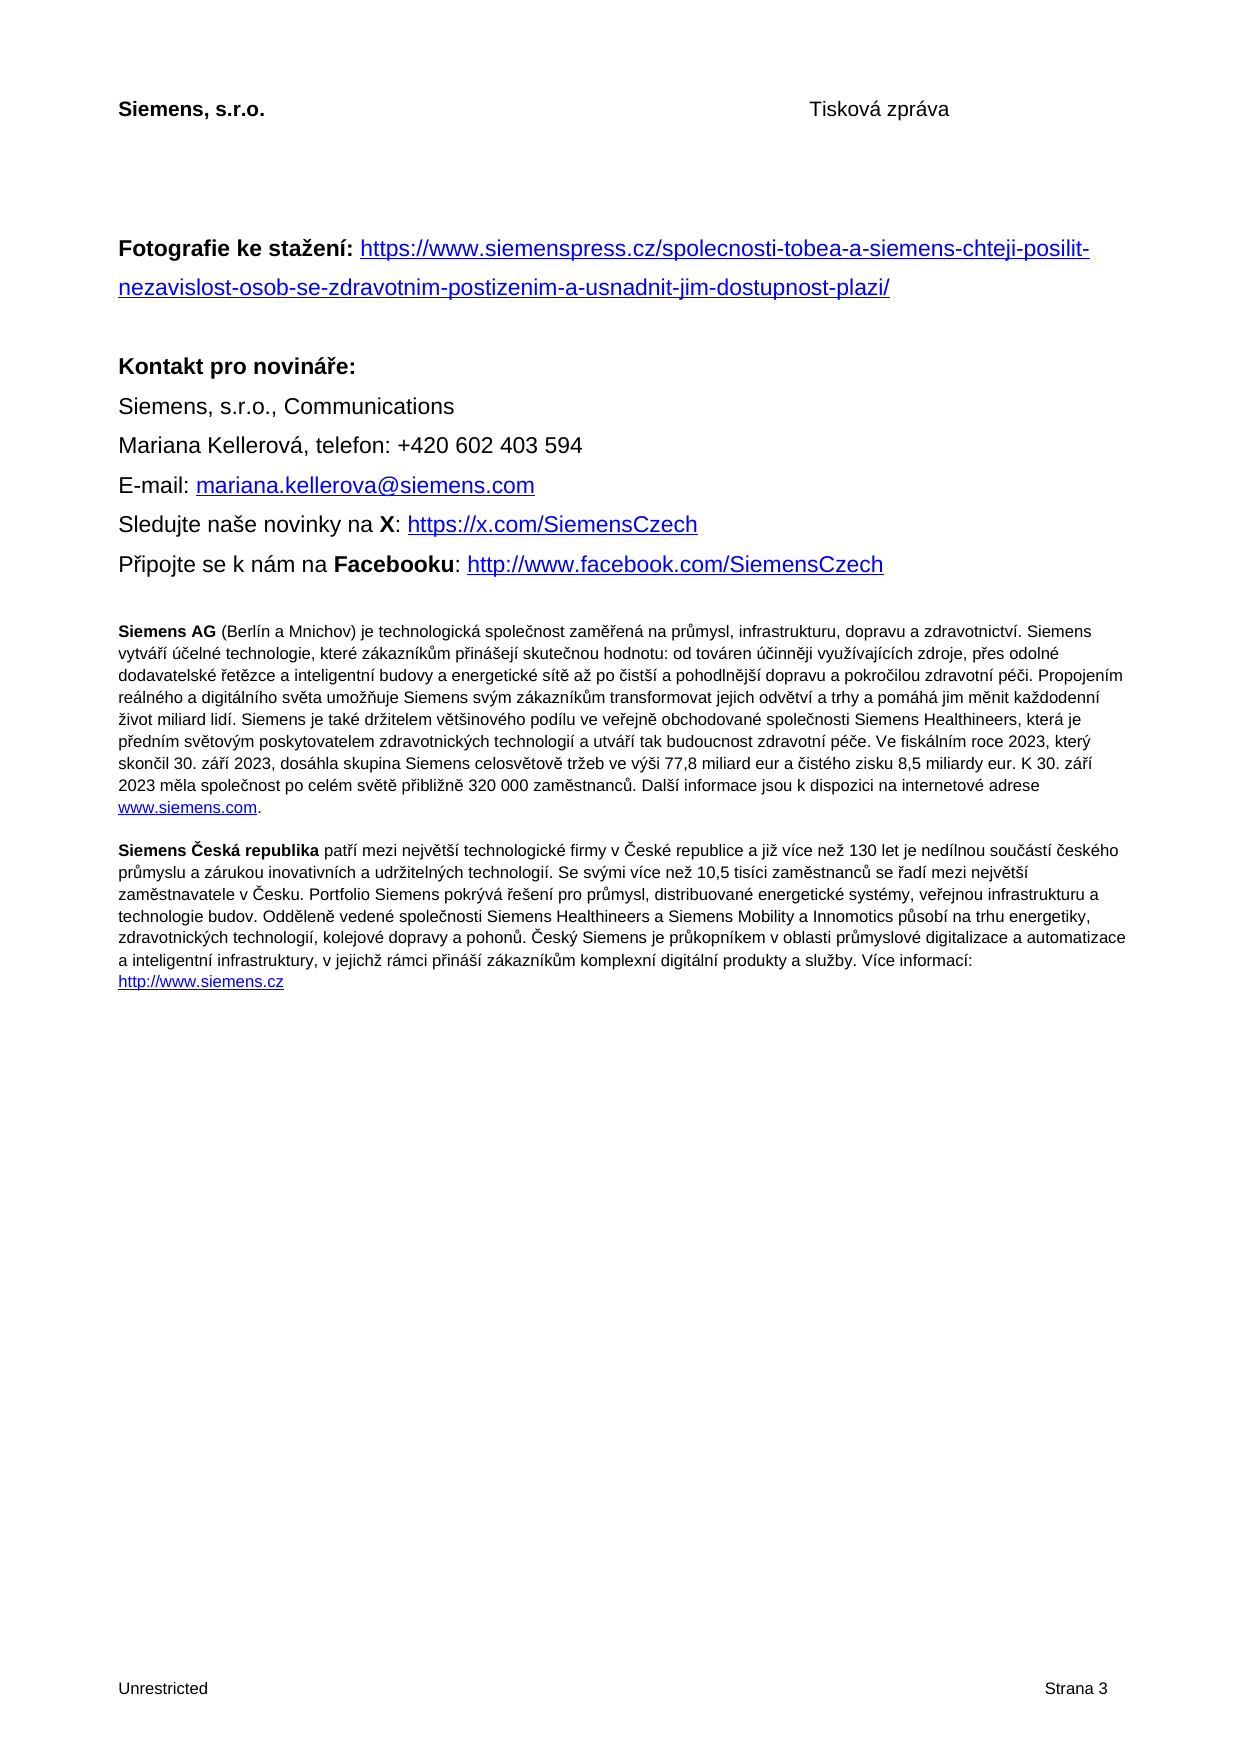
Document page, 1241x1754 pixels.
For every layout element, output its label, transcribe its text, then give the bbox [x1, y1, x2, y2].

text Mariana Kellerová, telefon: +420 602 403 594 [118, 432, 1134, 459]
text Siemens Česká republika patří mezi největší technologické firmy v České republice a již více než 130 let je nedílnou součástí českého průmyslu a zárukou inovativních a udržitelných technologií. Se svými více než 10,5 tisíci zaměstnanců se řadí mezi největší zaměstnavatele v Česku. Portfolio Siemens pokrývá řešení pro průmysl, distribuované energetické systémy, veřejnou infrastrukturu a technologie budov. Odděleně vedené společnosti Siemens Healthineers a Siemens Mobility a Innomotics působí na trhu energetiky, zdravotnických technologií, kolejové dopravy a pohonů. Český Siemens je průkopníkem v oblasti průmyslové digitalizace a automatizace a inteligentní infrastruktury, v jejichž rámci přináší zákazníkům komplexní digitální produkty a služby. Více informací: http://www.siemens.cz [118, 840, 1134, 991]
text Fotografie ke stažení: https://www.siemenspress.cz/spolecnosti-tobea-a-siemens-chteji-posilit-nezavislost-osob-se-zdravotnim-postizenim-a-usnadnit-jim-dostupnost-plazi/ [118, 235, 1134, 301]
text Sledujte naše novinky na X: https://x.com/SiemensCzech [118, 511, 1134, 538]
text Siemens, s.r.o., Communications [118, 393, 1134, 419]
text E-mail: mariana.kellerova@siemens.com [118, 472, 1134, 498]
text Kontakt pro novináře: [118, 353, 1134, 380]
text Siemens AG (Berlín a Mnichov) je technologická společnost zaměřená na průmysl, infrastrukturu, dopravu a zdravotnictví. Siemens vytváří účelné technologie, které zákazníkům přinášejí skutečnou hodnotu: od továren účinněji využívajících zdroje, přes odolné dodavatelské řetězce a inteligentní budovy a energetické sítě až po čistší a pohodlnější dopravu a pokročilou zdravotní péči. Propojením reálného a digitálního světa umožňuje Siemens svým zákazníkům transformovat jejich odvětví a trhy a pomáhá jim měnit každodenní život miliard lidí. Siemens je také držitelem většinového podílu ve veřejně obchodované společnosti Siemens Healthineers, která je předním světovým poskytovatelem zdravotnických technologií a utváří tak budoucnost zdravotní péče. Ve fiskálním roce 2023, který skončil 30. září 2023, dosáhla skupina Siemens celosvětově tržeb ve výši 77,8 miliard eur a čistého zisku 8,5 miliardy eur. K 30. září 2023 měla společnost po celém světě přibližně 320 000 zaměstnanců. Další informace jsou k dispozici na internetové adrese www.siemens.com. [118, 622, 1134, 817]
text Připojte se k nám na Facebooku: http://www.facebook.com/SiemensCzech [118, 551, 1134, 577]
